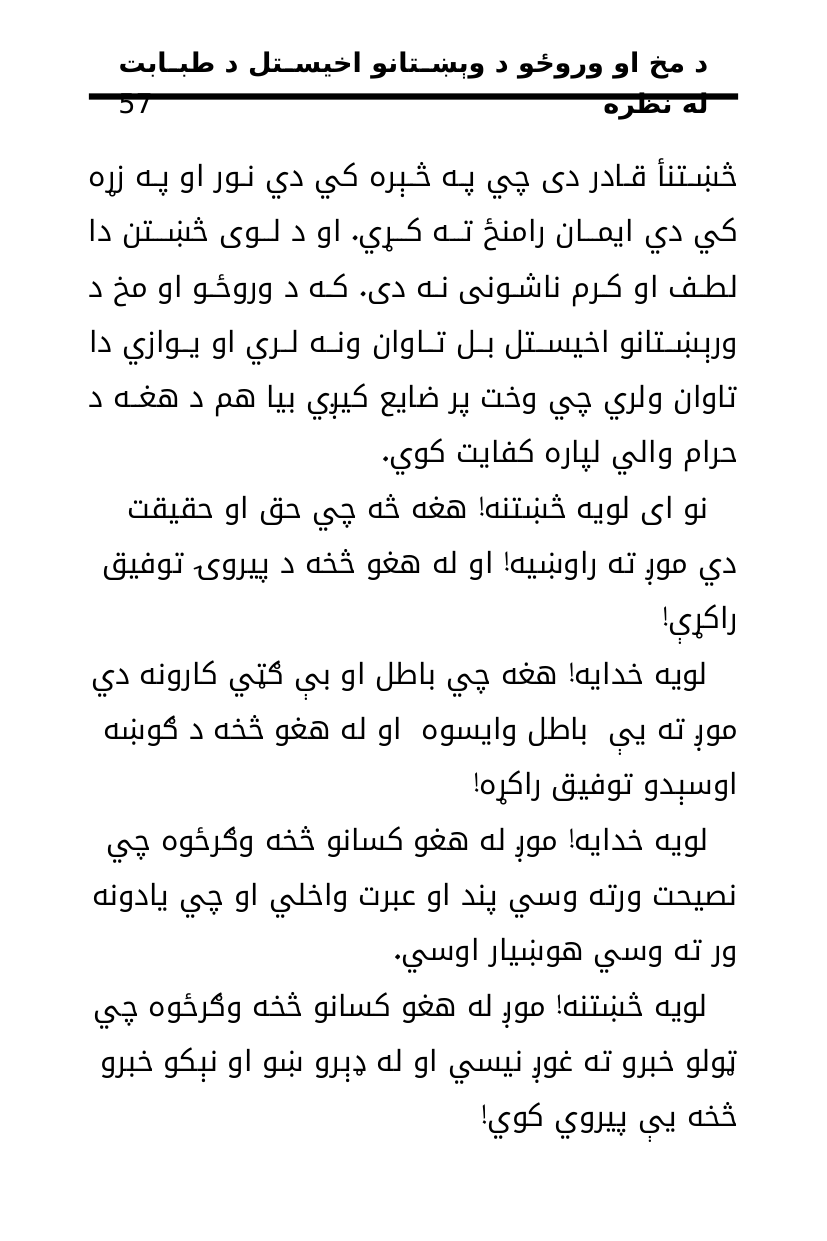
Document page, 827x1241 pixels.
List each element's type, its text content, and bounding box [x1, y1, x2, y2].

text لويه خدايه! موږ له هغو کسانو څخه وګرځوه چي نصيحت ورته وسي پند او عبرت واخلي او چي يادونه ور ته وسي هوښيار اوسي. [89, 813, 738, 979]
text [89, 149, 738, 481]
text نو اى لويه څښتنه! هغه څه چي حق او حقيقت دي موږ ته راوښيه! او له هغو څخه د پيروۍ توفيق راکړې! [89, 481, 738, 647]
text لويه خدايه! هغه چي باطل او بې ګټي کارونه دي موږ ته يې باطل وايسوه او له هغو څخه د ګوښه اوسېدو توفيق راکړه! [89, 647, 738, 813]
text لويه څښتنه! موږ له هغو کسانو څخه وګرځوه چي ټولو خبرو ته غوږ نيسي او له ډېرو ښو او نېکو خبرو څخه يې پيروي کوي! [89, 979, 738, 1144]
